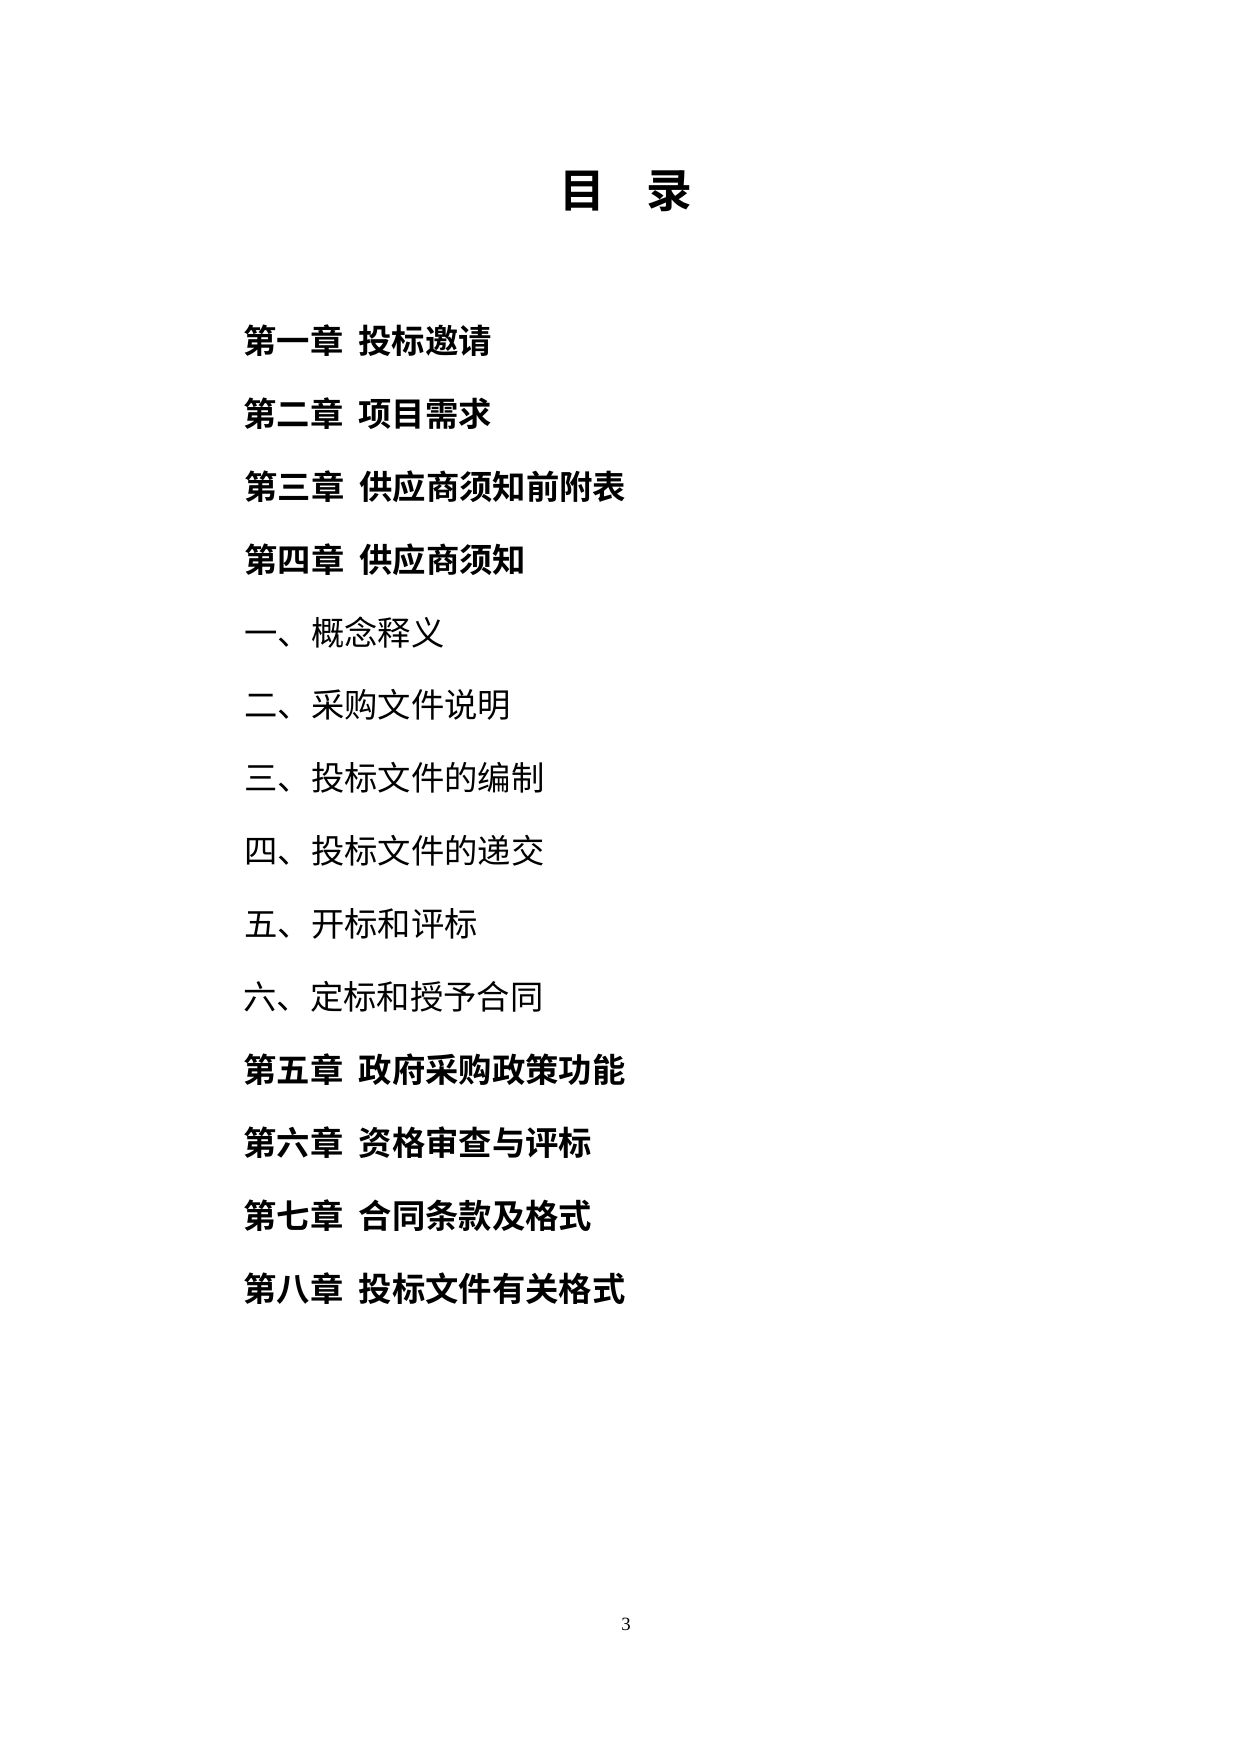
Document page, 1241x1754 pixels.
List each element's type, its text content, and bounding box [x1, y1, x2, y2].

text 六、定标和授予合同 [186, 951, 1065, 1024]
text 二、采购文件说明 [186, 659, 1065, 732]
text 一、概念释义 [186, 587, 1065, 659]
text 第二章 项目需求 [186, 368, 1065, 441]
text 三、投标文件的编制 [186, 732, 1065, 805]
text 第五章 政府采购政策功能 [186, 1024, 1065, 1097]
text 五、开标和评标 [186, 878, 1065, 951]
text 第四章 供应商须知 [186, 514, 1065, 587]
text 第七章 合同条款及格式 [186, 1170, 1065, 1243]
text 第一章 投标邀请 [186, 295, 1065, 368]
text 第三章 供应商须知前附表 [186, 441, 1065, 514]
text 第六章 资格审查与评标 [186, 1097, 1065, 1170]
text 四、投标文件的递交 [186, 805, 1065, 878]
text 第八章 投标文件有关格式 [186, 1243, 1065, 1316]
text 目 录 [186, 149, 1065, 222]
